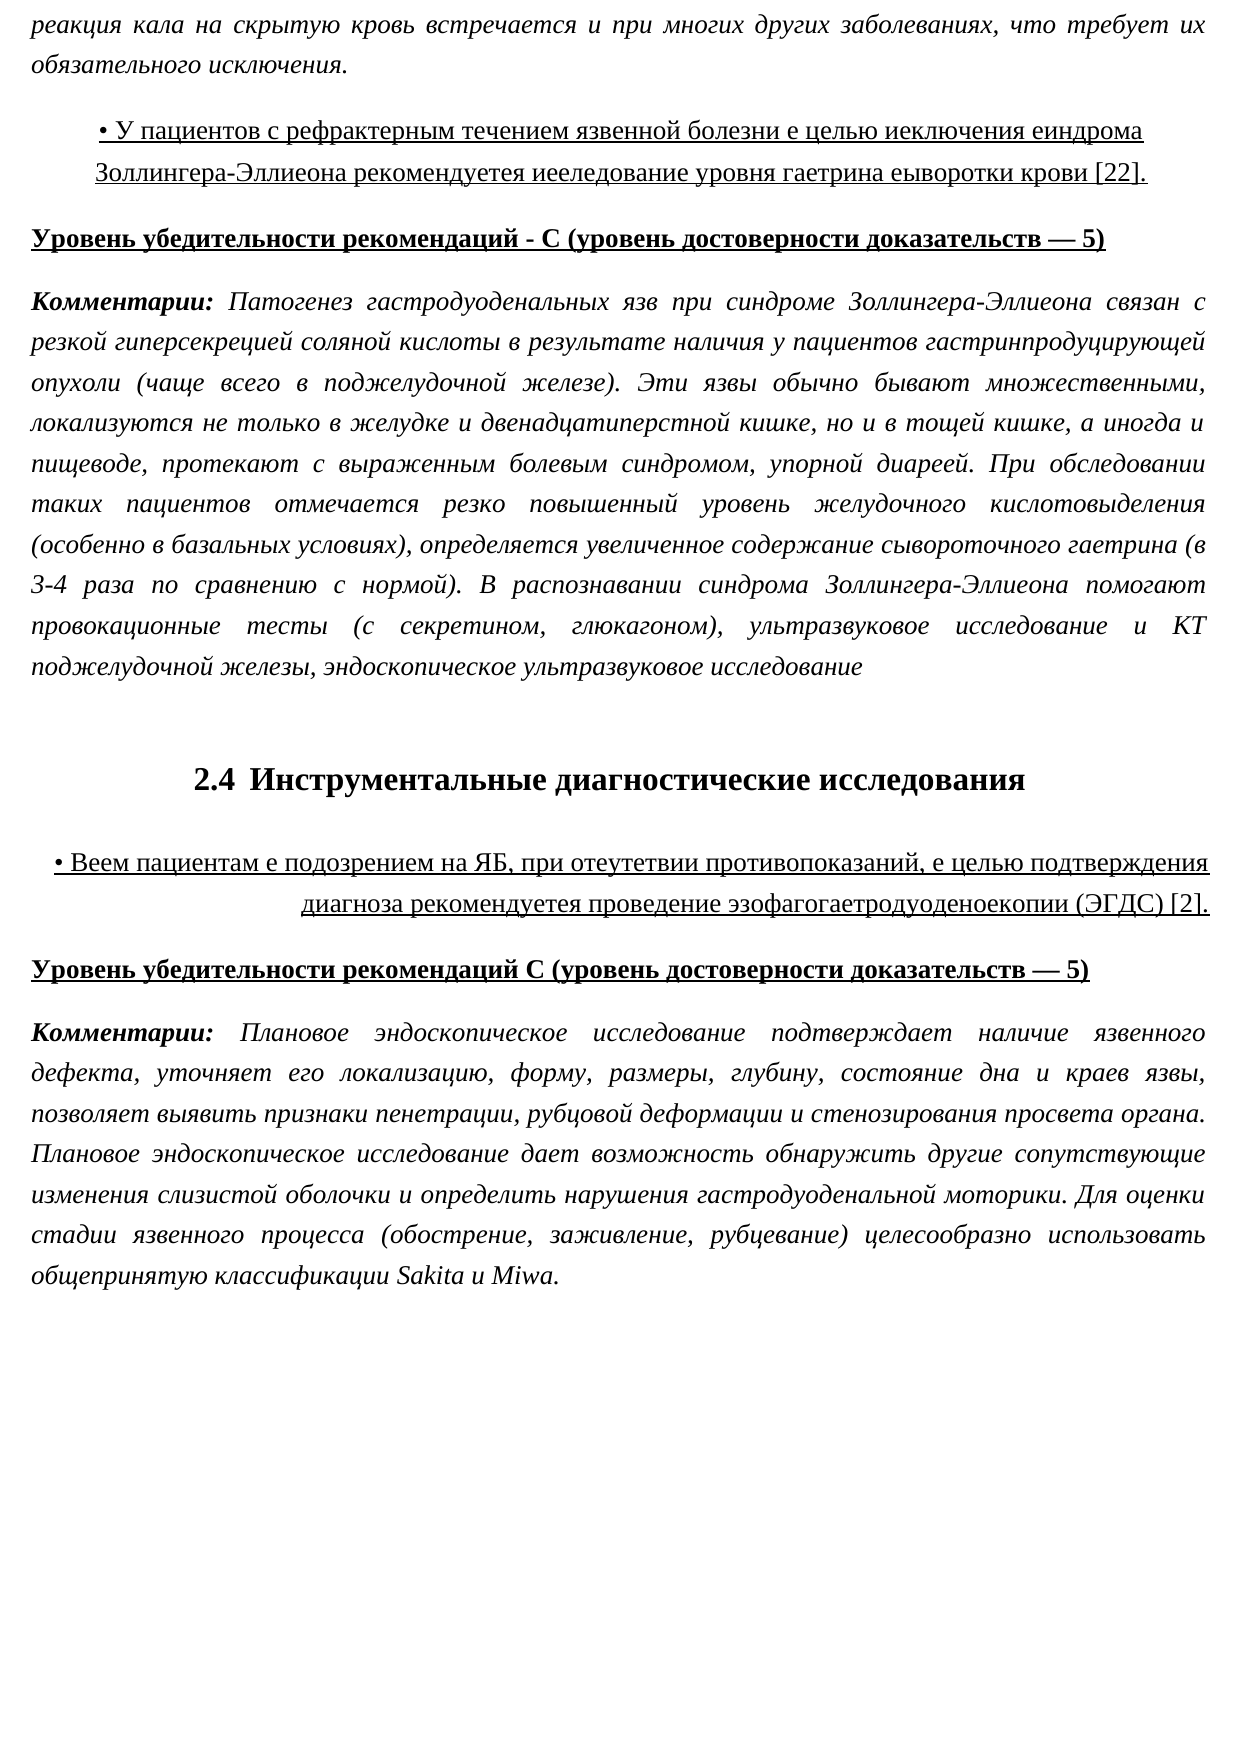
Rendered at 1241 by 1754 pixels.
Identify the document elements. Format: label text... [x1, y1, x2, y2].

text • Веем пациентам е подозрением на ЯБ, при отеутетвии противопоказаний, е целью подтверждения диагноза рекомендуетея проведение эзофагогаетродуоденоекопии (ЭГДС) [2]. [31, 839, 1209, 921]
text Комментарии: Патогенез гастродуоденальных язв при синдроме Золлингера-Эллиеона связан с резкой гиперсекрецией соляной кислоты в результате наличия у пациентов гастринпродуцирующей опухоли (чаще всего в поджелудочной железе). Эти язвы обычно бывают множественными, локализуются не только в желудке и двенадцатиперстной кишке, но и в тощей кишке, а иногда и пищеводе, протекают с выраженным болевым синдромом, упорной диареей. При обследовании таких пациентов отмечается резко повышенный уровень желудочного кислотовыделения (особенно в базальных условиях), определяется увеличенное содержание сывороточного гаетрина (в 3-4 раза по сравнению с нормой). В распознавании синдрома Золлингера-Эллиеона помогают провокационные тесты (с секретином, глюкагоном), ультразвуковое исследование и КТ поджелудочной железы, эндоскопическое ультразвуковое исследование [31, 278, 1209, 683]
text • У пациентов с рефрактерным течением язвенной болезни е целью иеключения еиндрома Золлингера-Эллиеона рекомендуетея иееледование уровня гаетрина еыворотки крови [22]. [33, 106, 1209, 189]
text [31, 1, 1209, 82]
text Уровень убедительности рекомендаций С (уровень достоверности доказательств — 5) [31, 957, 1209, 984]
text Комментарии: Плановое эндоскопическое исследование подтверждает наличие язвенного дефекта, уточняет его локализацию, форму, размеры, глубину, состояние дна и краев язвы, позволяет выявить признаки пенетрации, рубцовой деформации и стенозирования просвета органа. Плановое эндоскопическое исследование дает возможность обнаружить другие сопутствующие изменения слизистой оболочки и определить нарушения гастродуоденальной моторики. Для оценки стадии язвенного процесса (обострение, заживление, рубцевание) целесообразно использовать общепринятую классификации Sakita и Miwa. [31, 1009, 1209, 1292]
list Инструментальные диагностические исследования [193, 764, 1209, 797]
text Уровень убедительности рекомендаций - С (уровень достоверности доказательств — 5) [31, 226, 1209, 253]
